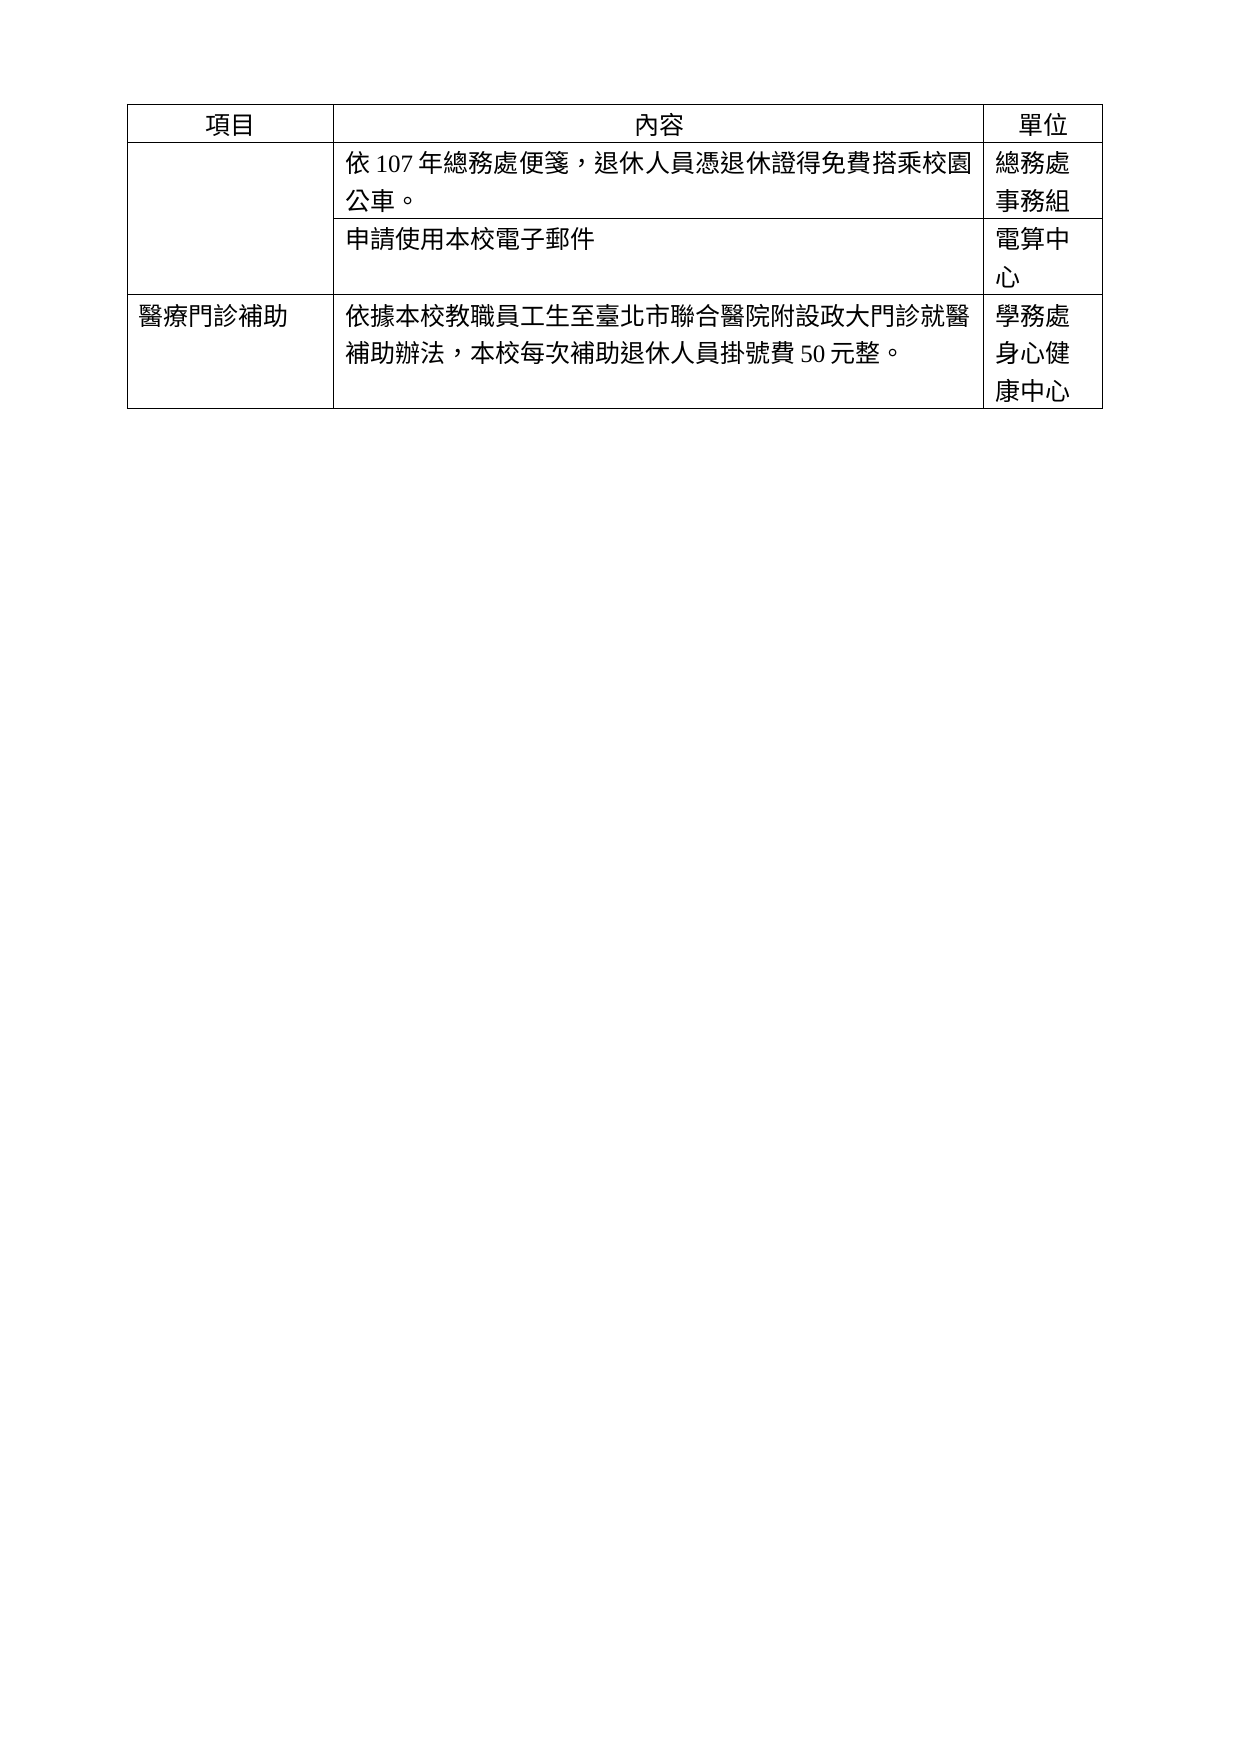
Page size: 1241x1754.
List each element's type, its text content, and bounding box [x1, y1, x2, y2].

table_cell 依據本校教職員工生至臺北市聯合醫院附設政大門診就醫補助辦法，本校每次補助退休人員掛號費50元整。 [334, 295, 983, 408]
table_header 單位 [984, 105, 1102, 142]
table_cell 申請使用本校電子郵件 [334, 219, 983, 294]
table_header 內容 [334, 105, 983, 142]
table_cell 學務處身心健康中心 [984, 295, 1102, 408]
table_cell 總務處事務組 [984, 143, 1102, 218]
table_header 項目 [128, 105, 333, 142]
table_cell 醫療門診補助 [128, 295, 333, 408]
table_cell 電算中心 [984, 219, 1102, 294]
table_cell 依107年總務處便箋，退休人員憑退休證得免費搭乘校園公車。 [334, 143, 983, 218]
